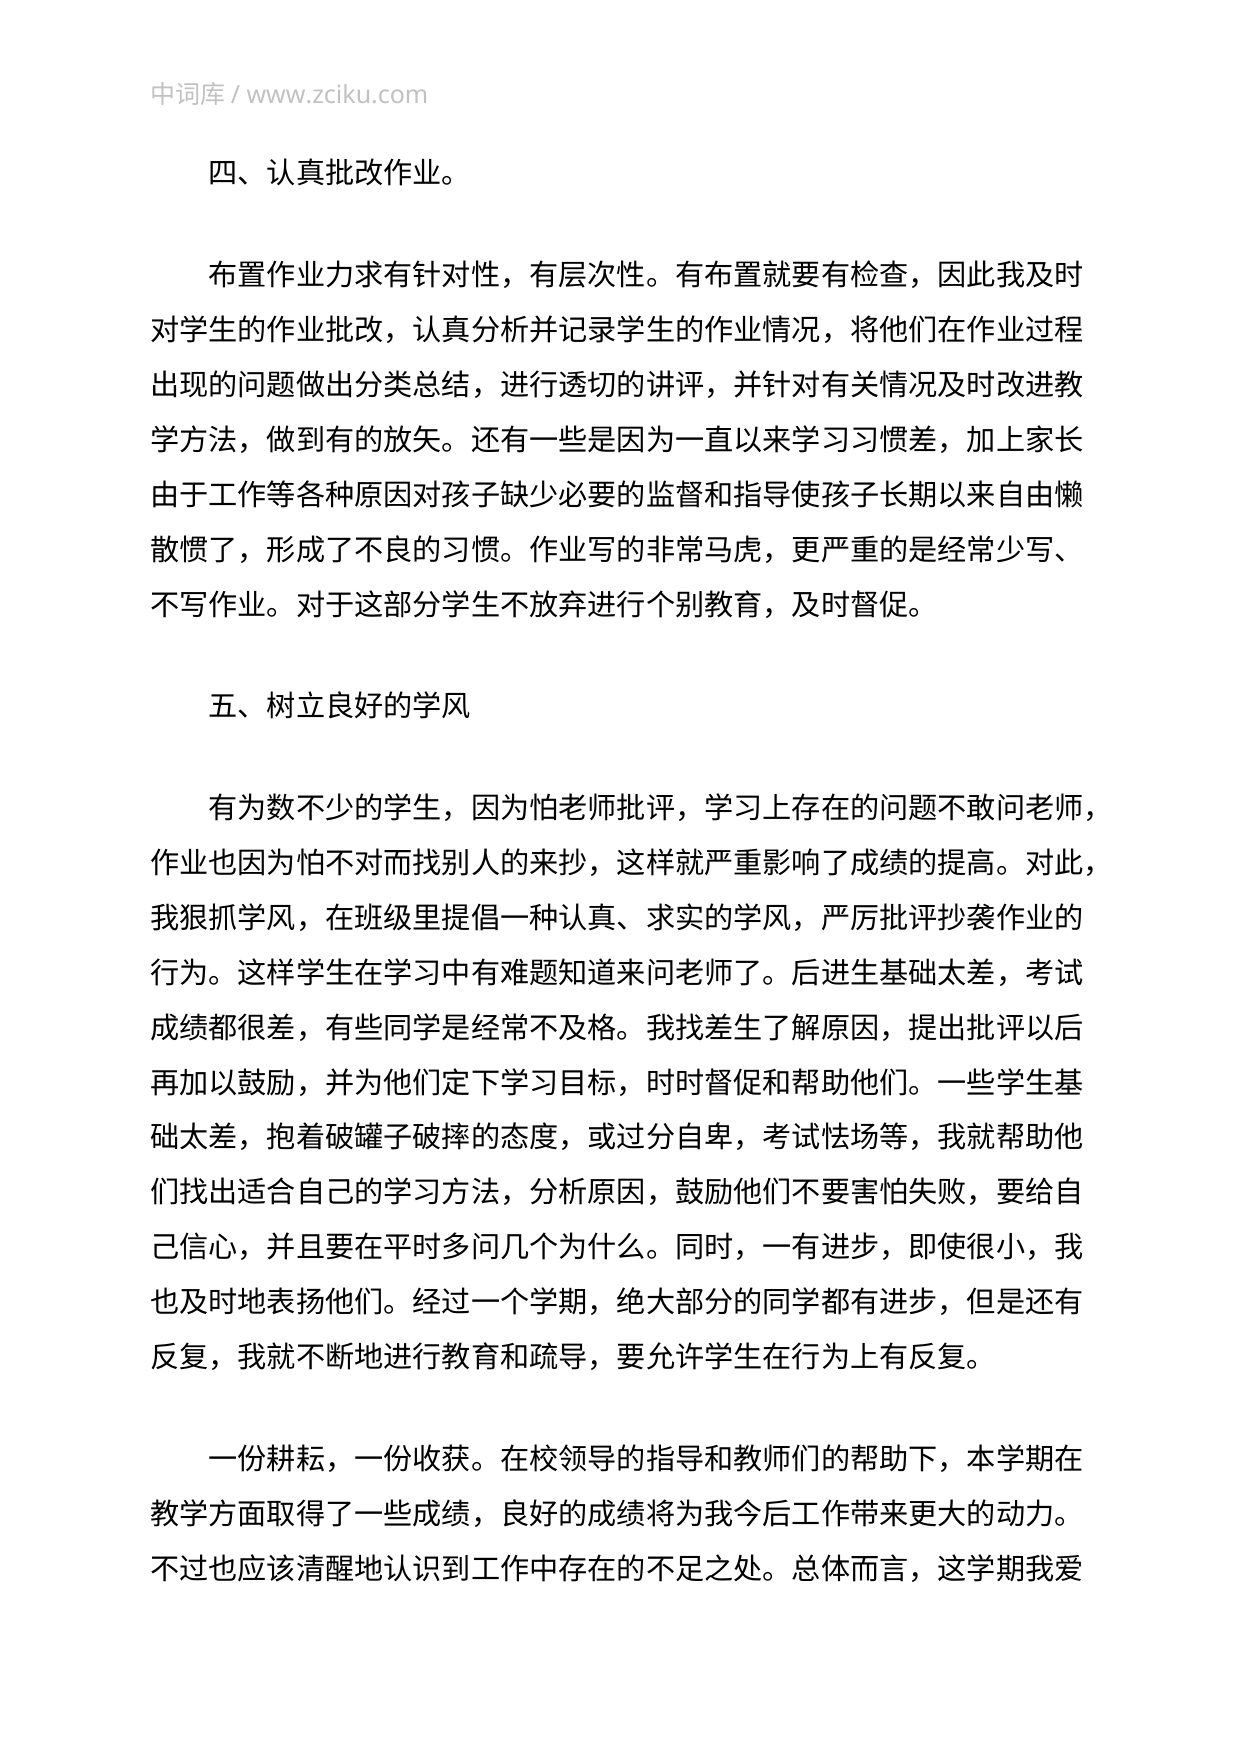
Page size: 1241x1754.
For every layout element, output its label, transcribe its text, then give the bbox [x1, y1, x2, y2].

text 布置作业力求有针对性，有层次性。有布置就要有检查，因此我及时对学生的作业批改，认真分析并记录学生的作业情况，将他们在作业过程出现的问题做出分类总结，进行透切的讲评，并针对有关情况及时改进教学方法，做到有的放矢。还有一些是因为一直以来学习习惯差，加上家长由于工作等各种原因对孩子缺少必要的监督和指导使孩子长期以来自由懒散惯了，形成了不良的习惯。作业写的非常马虎，更严重的是经常少写、不写作业。对于这部分学生不放弃进行个别教育，及时督促。 [150, 252, 1090, 623]
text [150, 1435, 1090, 1587]
text 有为数不少的学生，因为怕老师批评，学习上存在的问题不敢问老师，作业也因为怕不对而找别人的来抄，这样就严重影响了成绩的提高。对此，我狠抓学风，在班级里提倡一种认真、求实的学风，严厉批评抄袭作业的行为。这样学生在学习中有难题知道来问老师了。后进生基础太差，考试成绩都很差，有些同学是经常不及格。我找差生了解原因，提出批评以后再加以鼓励，并为他们定下学习目标，时时督促和帮助他们。一些学生基础太差，抱着破罐子破摔的态度，或过分自卑，考试怯场等，我就帮助他们找出适合自己的学习方法，分析原因，鼓励他们不要害怕失败，要给自己信心，并且要在平时多问几个为什么。同时，一有进步，即使很小，我也及时地表扬他们。经过一个学期，绝大部分的同学都有进步，但是还有反复，我就不断地进行教育和疏导，要允许学生在行为上有反复。 [150, 785, 1090, 1376]
text 五、树立良好的学风 [150, 683, 1090, 725]
text 四、认真批改作业。 [150, 150, 1090, 192]
